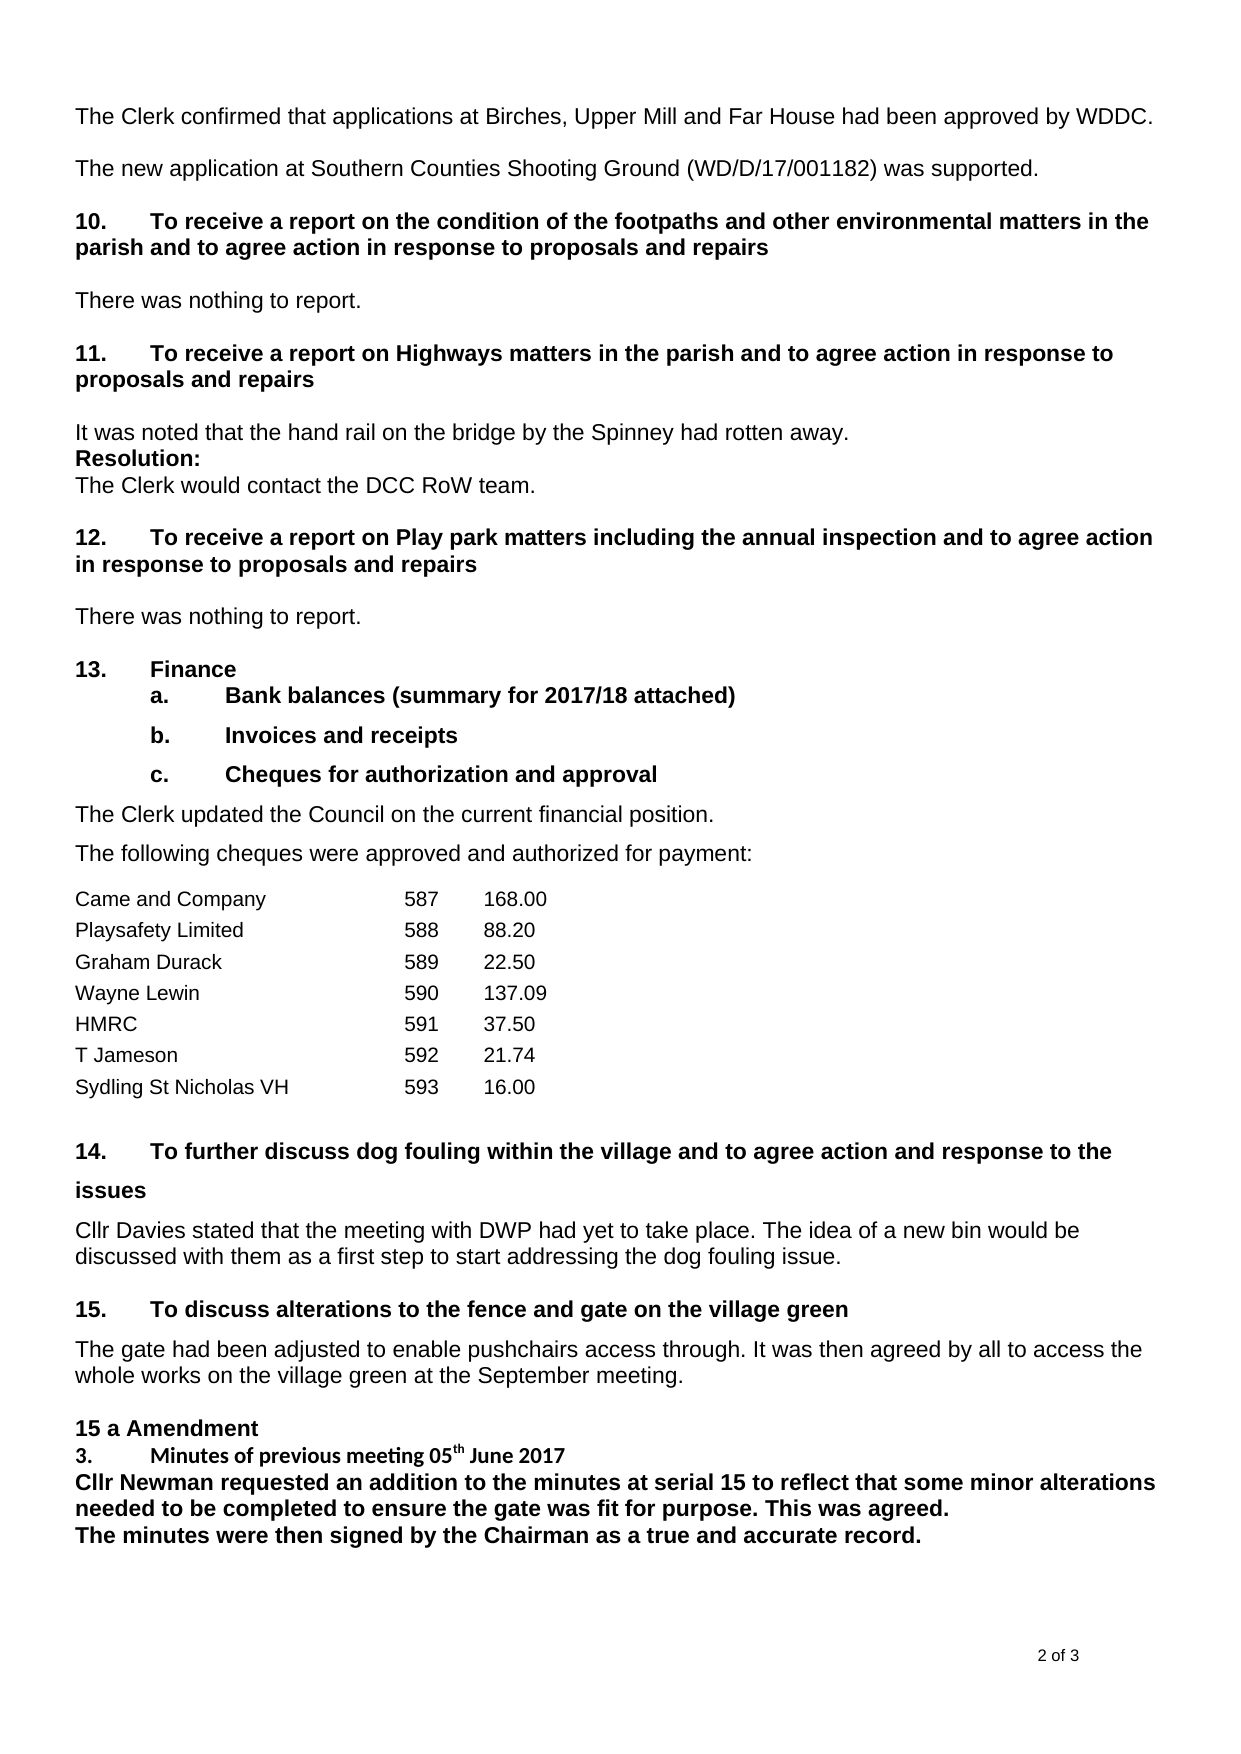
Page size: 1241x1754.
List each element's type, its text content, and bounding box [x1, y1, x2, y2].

table_cell Playsafety Limited [64, 911, 393, 942]
text Cllr Newman requested an addition to the minutes at serial 15 to reflect that some minor alterations needed to be completed to ensure the gate was fit for purpose. This was agreed. [75, 1469, 1165, 1522]
table_cell 590 [393, 974, 472, 1005]
table_cell 37.50 [472, 1005, 559, 1036]
text a. Bank balances (summary for 2017/18 attached) [75, 682, 1165, 709]
table_cell Wayne Lewin [64, 974, 393, 1005]
text 13. Finance [75, 656, 1165, 682]
text The minutes were then signed by the Chairman as a true and accurate record. [75, 1522, 1165, 1548]
text 10. To receive a report on the condition of the footpaths and other environmental matters in the parish and to agree action in response to proposals and repairs [75, 208, 1165, 261]
table_cell Graham Durack [64, 942, 393, 973]
table_cell 137.09 [472, 974, 559, 1005]
text The Clerk updated the Council on the current financial position. [75, 801, 1165, 827]
table_cell Sydling St Nicholas VH [64, 1067, 393, 1098]
table_cell 589 [393, 942, 472, 973]
table_cell 593 [393, 1067, 472, 1098]
text The following cheques were approved and authorized for payment: [75, 840, 1165, 867]
text There was nothing to report. [75, 603, 1165, 630]
text 11. To receive a report on Highways matters in the parish and to agree action in response to proposals and repairs [75, 340, 1165, 392]
table_cell 591 [393, 1005, 472, 1036]
table_cell 588 [393, 911, 472, 942]
table_cell 16.00 [472, 1067, 559, 1098]
table_header 168.00 [472, 880, 559, 911]
text The Clerk confirmed that applications at Birches, Upper Mill and Far House had been approved by WDDC. [75, 103, 1165, 129]
text 12. To receive a report on Play park matters including the annual inspection and to agree action in response to proposals and repairs [75, 524, 1165, 577]
text It was noted that the hand rail on the bridge by the Spinney had rotten away. [75, 419, 1165, 445]
text b. Invoices and receipts [75, 722, 1165, 748]
text 14. To further discuss dog fouling within the village and to agree action and response to the issues [75, 1138, 1165, 1204]
table_cell 22.50 [472, 942, 559, 973]
table_cell HMRC [64, 1005, 393, 1036]
text The new application at Southern Counties Shooting Ground (WD/D/17/001182) was supported. [75, 155, 1165, 182]
text The gate had been adjusted to enable pushchairs access through. It was then agreed by all to access the whole works on the village green at the September meeting. [75, 1336, 1165, 1388]
table_header 587 [393, 880, 472, 911]
table_cell T Jameson [64, 1036, 393, 1067]
table_header Came and Company [64, 880, 393, 911]
text The Clerk would contact the DCC RoW team. [75, 472, 1165, 498]
text 3. Minutes of previous meeting 05th June 2017 [75, 1441, 1165, 1469]
table_cell 88.20 [472, 911, 559, 942]
text There was nothing to report. [75, 287, 1165, 313]
table_cell 21.74 [472, 1036, 559, 1067]
text 15 a Amendment [75, 1414, 1165, 1441]
text c. Cheques for authorization and approval [75, 761, 1165, 788]
text Resolution: [75, 445, 1165, 472]
text Cllr Davies stated that the meeting with DWP had yet to take place. The idea of a new bin would be discussed with them as a first step to start addressing the dog fouling issue. [75, 1217, 1165, 1270]
table_cell 592 [393, 1036, 472, 1067]
text 15. To discuss alterations to the fence and gate on the village green [75, 1296, 1165, 1322]
